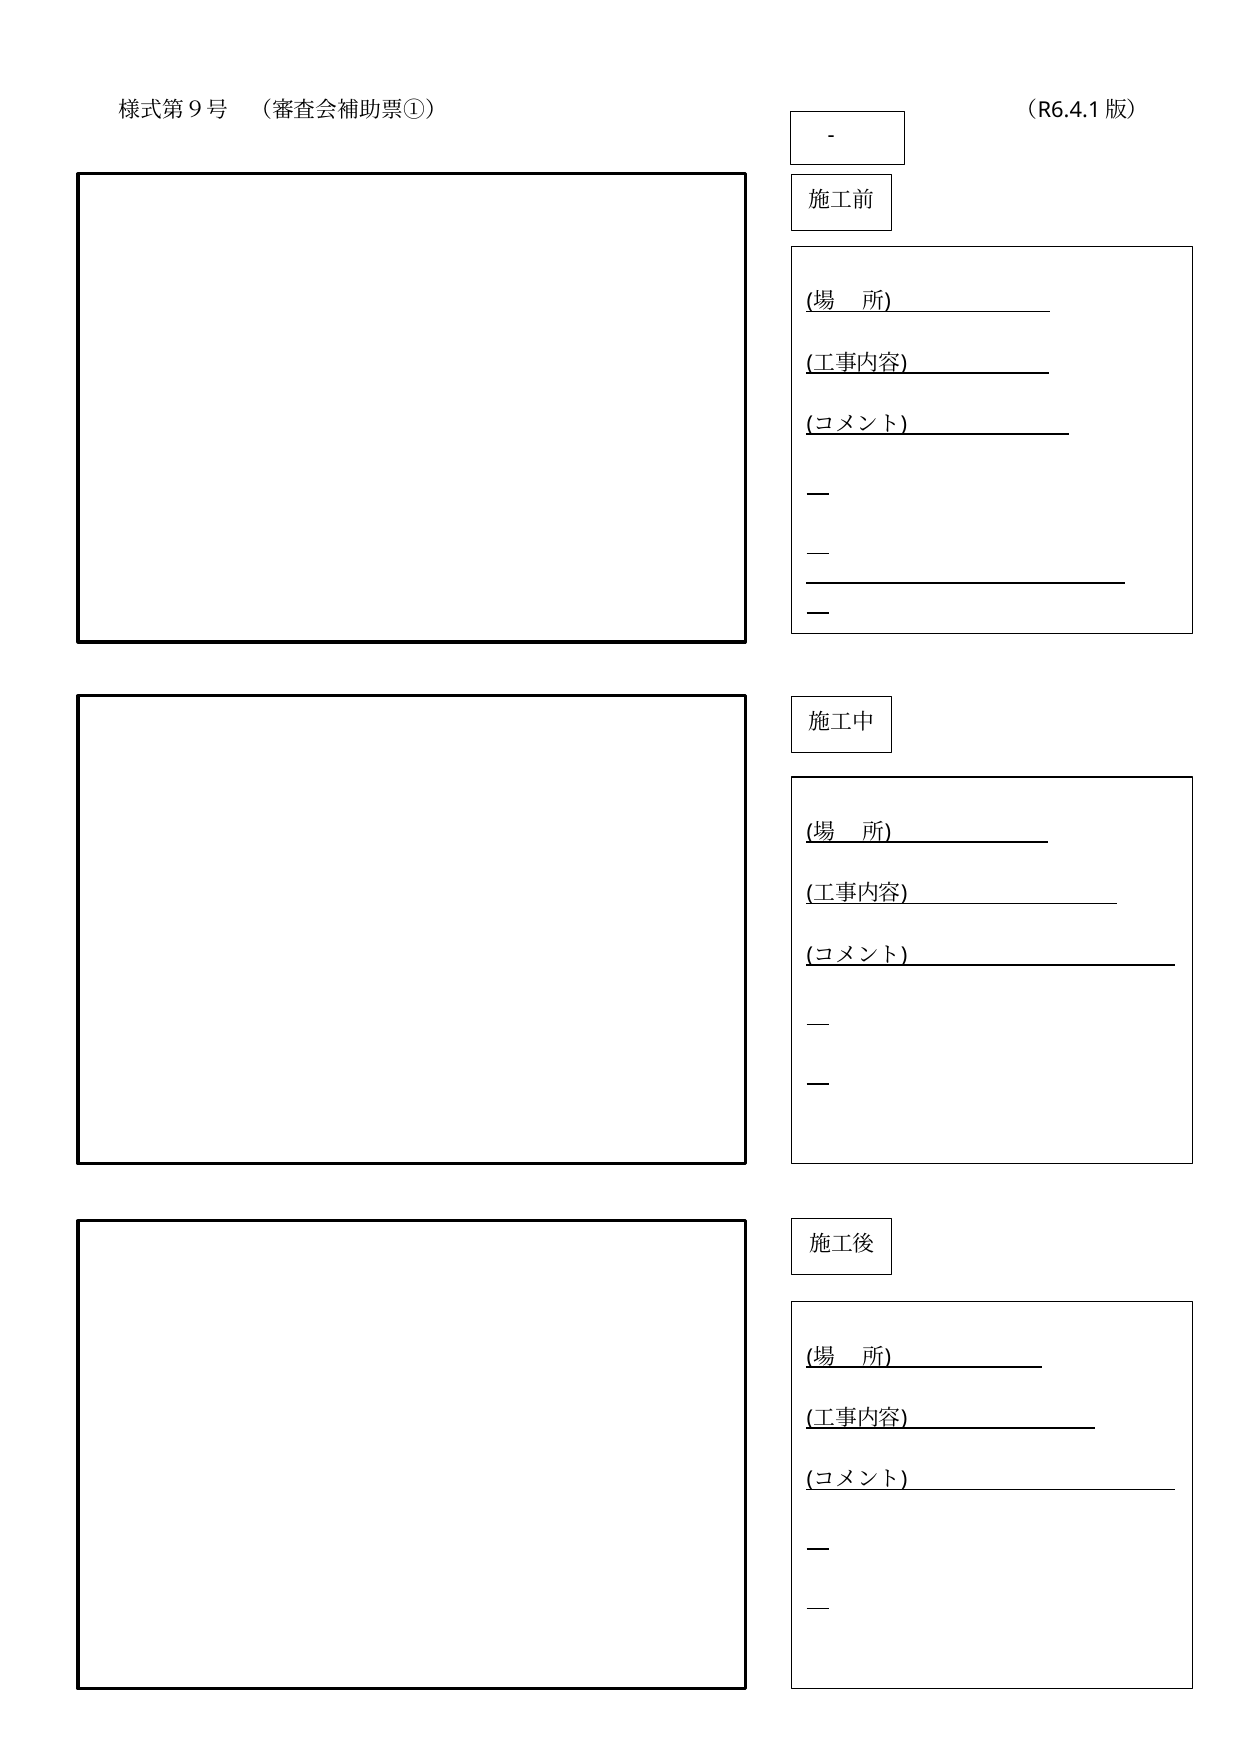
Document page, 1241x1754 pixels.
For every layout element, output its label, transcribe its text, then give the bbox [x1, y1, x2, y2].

text 様式第９号 （審査会補助票①） （R6.4.1版） [75, 89, 1165, 127]
